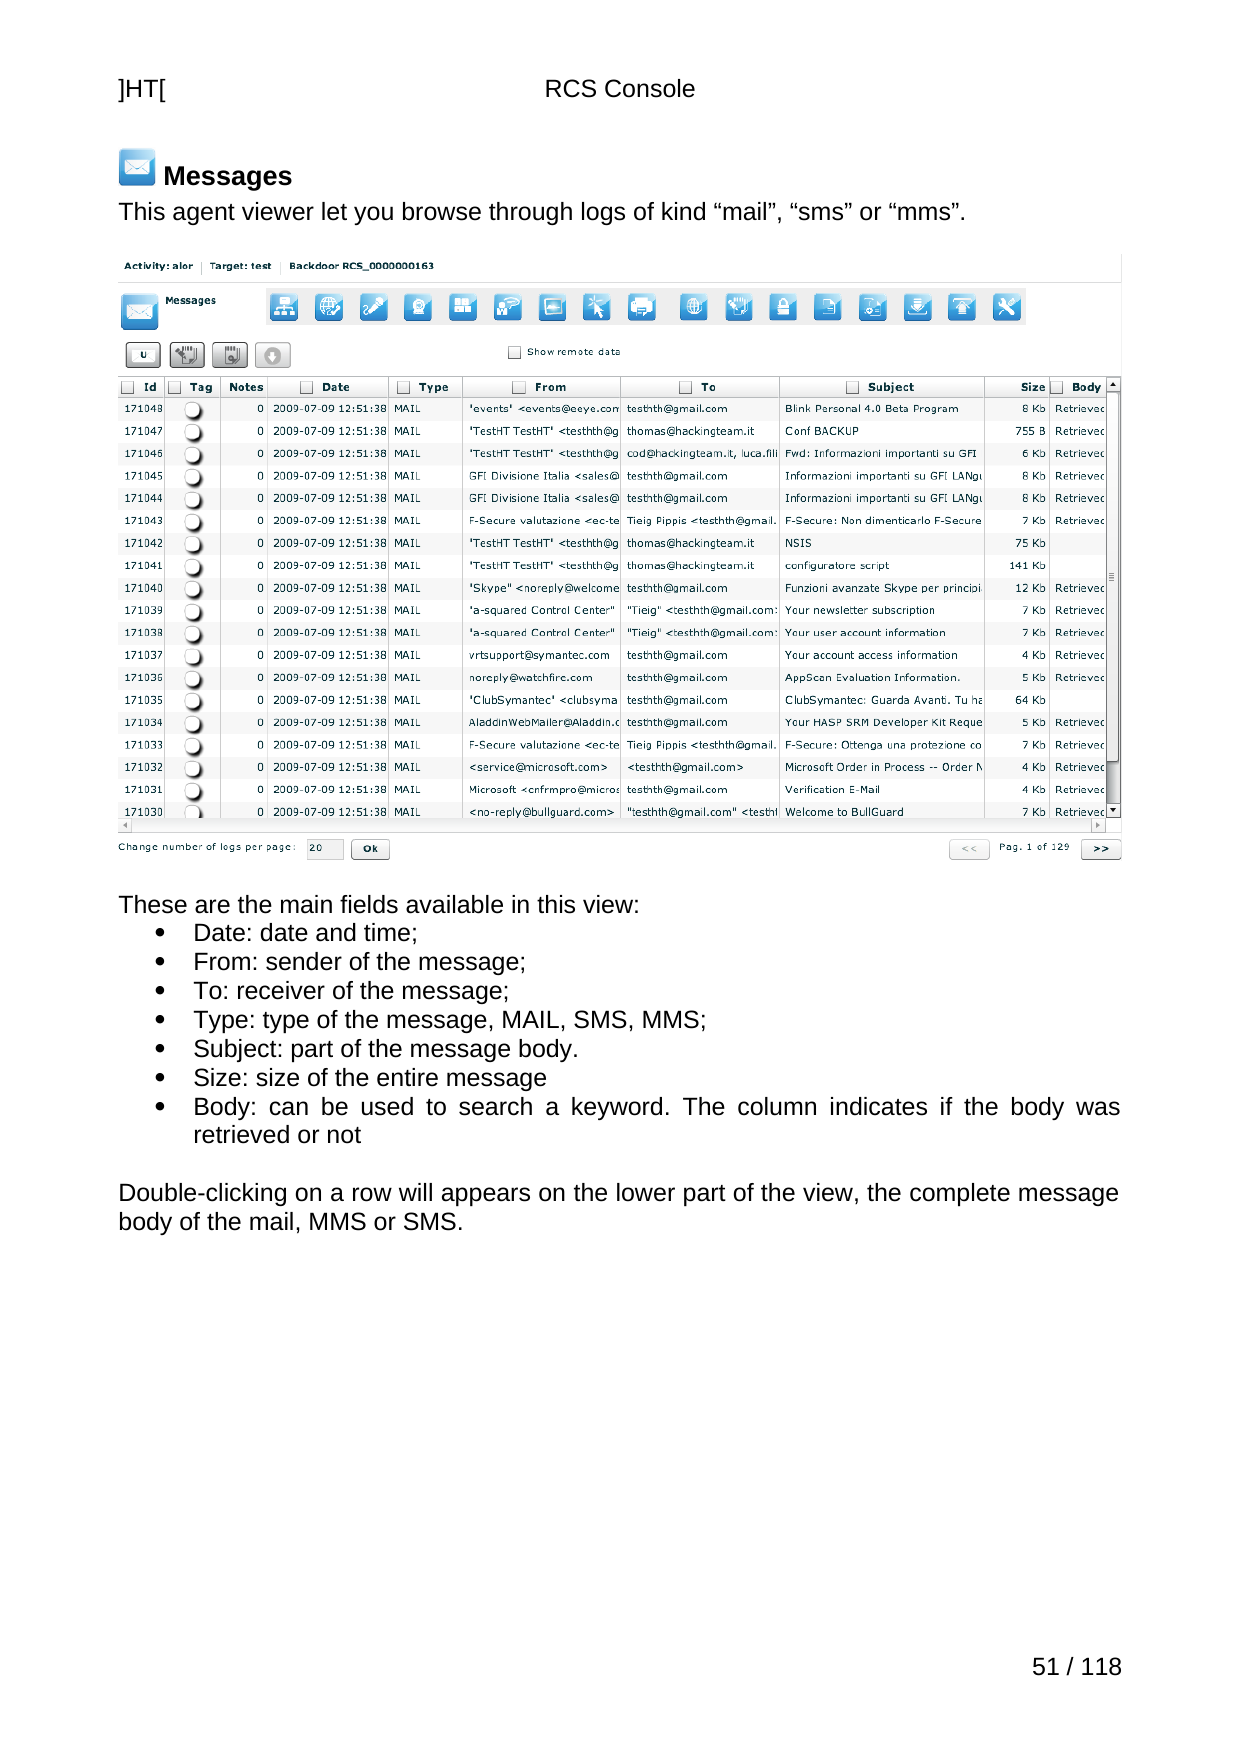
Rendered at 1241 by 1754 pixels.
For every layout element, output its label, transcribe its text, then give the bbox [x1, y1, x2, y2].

picture [118, 147, 156, 186]
list From: sender of the message; [156, 947, 1122, 976]
text This agent viewer let you browse through logs of kind “mail”, “sms” or “mms”. [118, 197, 1122, 226]
text Double-clicking on a row will appears on the lower part of the view, the complete message body of the mail, MMS or SMS. [118, 1178, 1122, 1235]
text These are the main fields available in this view: [118, 890, 1122, 918]
list Subject: part of the message body. [156, 1034, 1122, 1063]
subtitle Messages [118, 148, 1122, 191]
list Type: type of the message, MAIL, SMS, MMS; [156, 1005, 1122, 1034]
list Body: can be used to search a keyword. The column indicates if the body was retrieved or not [156, 1092, 1122, 1149]
picture [118, 254, 1122, 861]
list To: receiver of the message; [156, 976, 1122, 1005]
list Date: date and time; [156, 918, 1122, 947]
list Size: size of the entire message [156, 1063, 1122, 1092]
